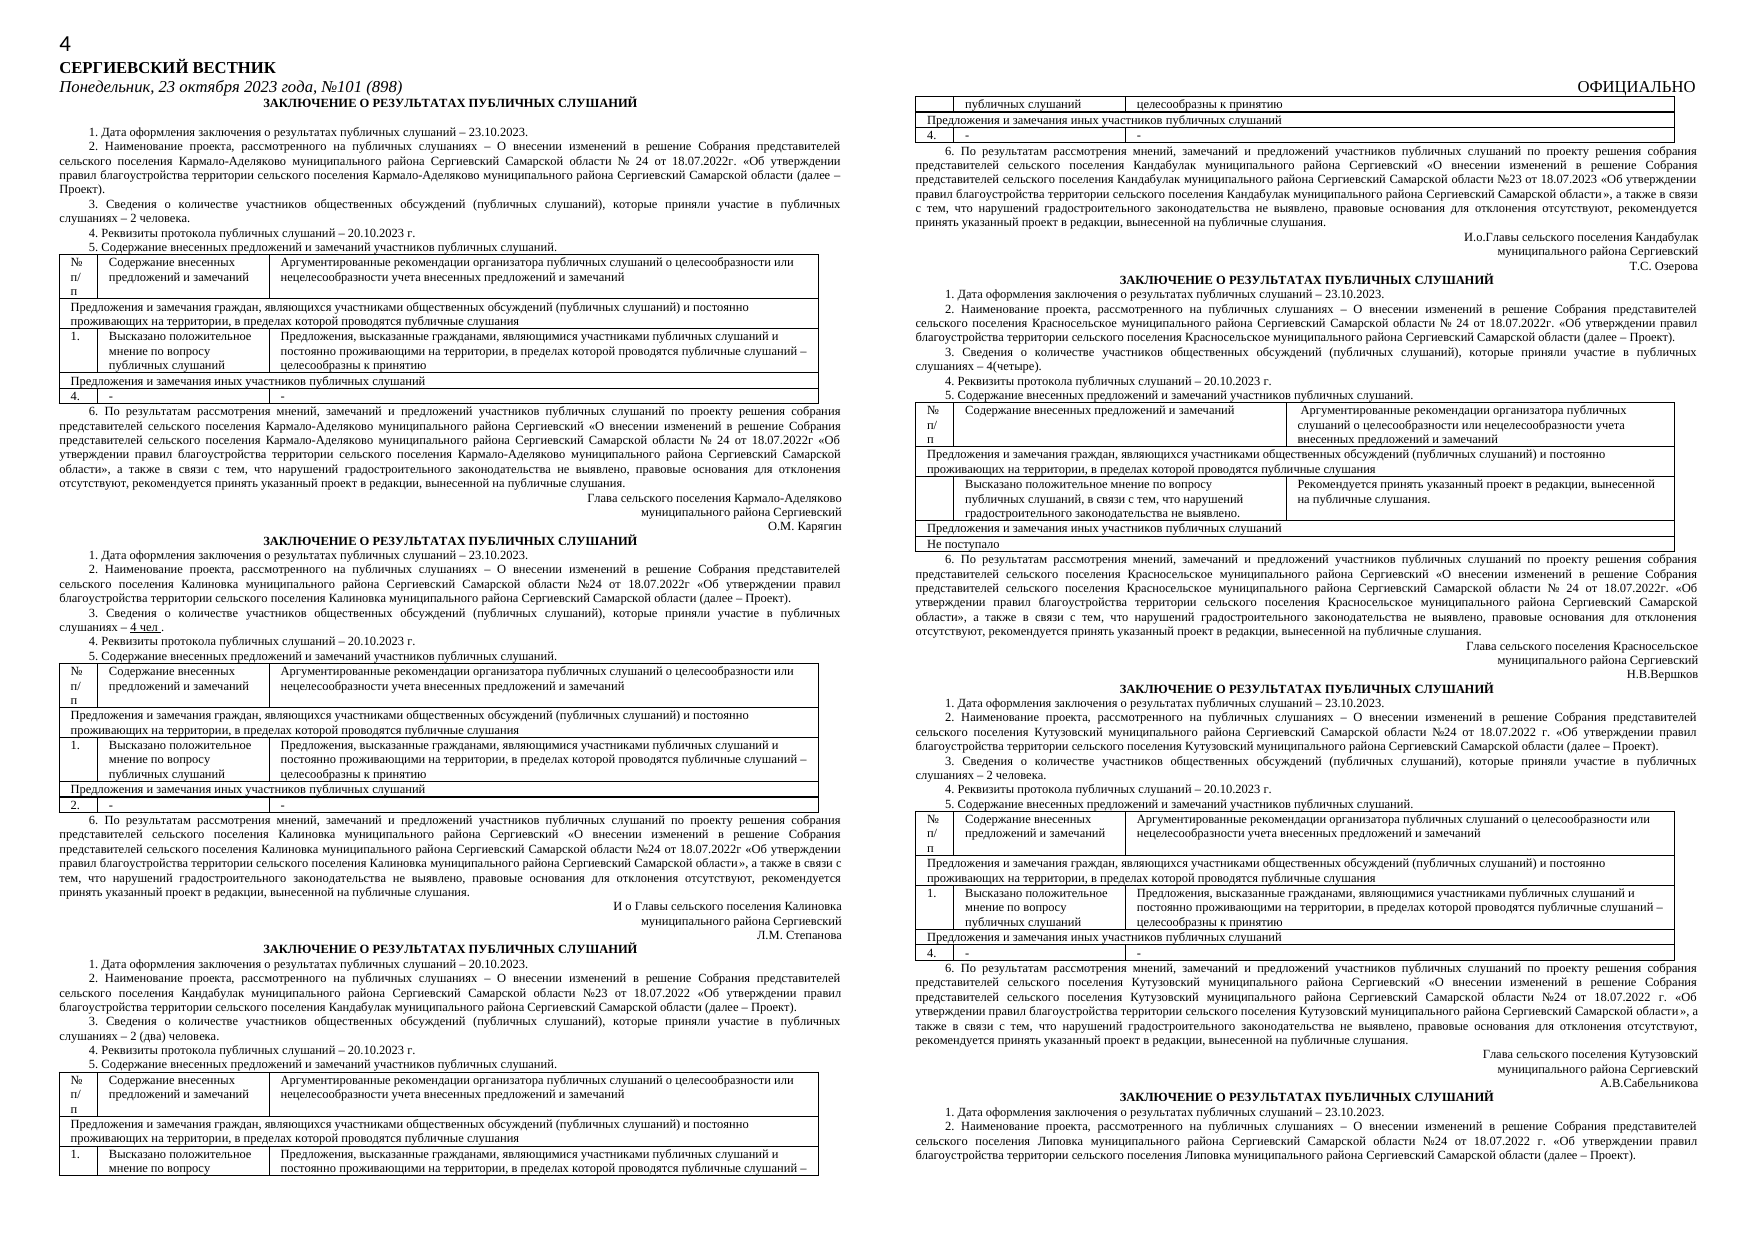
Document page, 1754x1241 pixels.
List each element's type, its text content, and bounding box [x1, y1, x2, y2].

text 5. Содержание внесенных предложений и замечаний участников публичных слушаний. [59, 648, 842, 663]
table_cell Предложения и замечания иных участников публичных слушаний [916, 521, 1674, 536]
text Глава сельского поселения Кутузовский [915, 1047, 1698, 1061]
text Глава сельского поселения Кармало-Аделяково [59, 490, 842, 505]
text 3. Сведения о количестве участников общественных обсуждений (публичных слушаний), которые приняли участие в публичных слушаниях – 2 (два) человека. [59, 1014, 842, 1043]
table_cell - [954, 945, 1125, 960]
text 4. Реквизиты протокола публичных слушаний – 20.10.2023 г. [59, 634, 842, 648]
text 3. Сведения о количестве участников общественных обсуждений (публичных слушаний), которые приняли участие в публичных слушаниях – 2 человека. [59, 197, 842, 225]
text муниципального района Сергиевский [915, 244, 1698, 258]
text муниципального района Сергиевский [915, 1061, 1698, 1076]
text ЗАКЛЮЧЕНИЕ О РЕЗУЛЬТАТАХ ПУБЛИЧНЫХ СЛУШАНИЙ [59, 96, 842, 110]
text 2. Наименование проекта, рассмотренного на публичных слушаниях – О внесении изменений в решение Собрания представителей сельского поселения Липовка муниципального района Сергиевский Самарской области №24 от 18.07.2022 г. «Об утверждении правил благоустройства территории сельского поселения Липовка муниципального района Сергиевский Самарской области (далее – Проект). [915, 1119, 1698, 1162]
text 1. Дата оформления заключения о результатах публичных слушаний – 23.10.2023. [59, 125, 842, 139]
text 1. Дата оформления заключения о результатах публичных слушаний – 23.10.2023. [59, 548, 842, 562]
table_cell Предложения и замечания иных участников публичных слушаний [60, 782, 818, 796]
text ЗАКЛЮЧЕНИЕ О РЕЗУЛЬТАТАХ ПУБЛИЧНЫХ СЛУШАНИЙ [915, 681, 1698, 696]
text 6. По результатам рассмотрения мнений, замечаний и предложений участников публичных слушаний по проекту решения собрания представителей сельского поселения Кармало-Аделяково муниципального района Сергиевский «О внесении изменений в решение Собрания представителей сельского поселения Кармало-Аделяково муниципального района Сергиевский Самарской области № 24 от 18.07.2022г «Об утверждении правил благоустройства территории сельского поселения Кармало-Аделяково муниципального района Сергиевский Самарской области», а также в связи с тем, что нарушений градостроительного законодательства не выявлено, правовые основания для отклонения отсутствуют, рекомендуется принять указанный проект в редакции, вынесенной на публичные слушания. [59, 404, 842, 490]
table_header Содержание внесенных предложений и замечаний [954, 403, 1286, 446]
table_cell - [1126, 128, 1674, 142]
text 5. Содержание внесенных предложений и замечаний участников публичных слушаний. [915, 796, 1698, 811]
text 6. По результатам рассмотрения мнений, замечаний и предложений участников публичных слушаний по проекту решения собрания представителей сельского поселения Кутузовский муниципального района Сергиевский «О внесении изменений в решение Собрания представителей сельского поселения Кутузовский муниципального района Сергиевский Самарской области №24 от 18.07.2022 г. «Об утверждении правил благоустройства территории сельского поселения Кутузовский муниципального района Сергиевский Самарской области», а также в связи с тем, что нарушений градостроительного законодательства не выявлено, правовые основания для отклонения отсутствуют, рекомендуется принять указанный проект в редакции, вынесенной на публичные слушания. [915, 961, 1698, 1047]
table_cell 4. [916, 128, 953, 142]
text 4. Реквизиты протокола публичных слушаний – 20.10.2023 г. [59, 225, 842, 240]
table_cell - [270, 389, 818, 403]
table_cell - [1126, 945, 1674, 960]
text муниципального района Сергиевский [59, 505, 842, 519]
table_cell Рекомендуется принять указанный проект в редакции, вынесенной на публичные слушания. [1287, 477, 1674, 520]
table_cell 1. [916, 886, 953, 929]
text 6. По результатам рассмотрения мнений, замечаний и предложений участников публичных слушаний по проекту решения собрания представителей сельского поселения Калиновка муниципального района Сергиевский «О внесении изменений в решение Собрания представителей сельского поселения Калиновка муниципального района Сергиевский Самарской области №24 от 18.07.2022г «Об утверждении правил благоустройства территории сельского поселения Калиновка муниципального района Сергиевский Самарской области», а также в связи с тем, что нарушений градостроительного законодательства не выявлено, правовые основания для отклонения отсутствуют, рекомендуется принять указанный проект в редакции, вынесенной на публичные слушания. [59, 813, 842, 899]
table_cell Высказано положительное мнение по вопросу публичных слушаний [98, 738, 269, 781]
table_header № п/п [60, 255, 97, 298]
table_cell 1. [60, 1147, 97, 1175]
text 2. Наименование проекта, рассмотренного на публичных слушаниях – О внесении изменений в решение Собрания представителей сельского поселения Кармало-Аделяково муниципального района Сергиевский Самарской области № 24 от 18.07.2022г. «Об утверждении правил благоустройства территории сельского поселения Кармало-Аделяково муниципального района Сергиевский Самарской области (далее – Проект). [59, 139, 842, 197]
text 1. Дата оформления заключения о результатах публичных слушаний – 20.10.2023. [59, 957, 842, 971]
text 5. Содержание внесенных предложений и замечаний участников публичных слушаний. [915, 388, 1698, 402]
table_cell 1. [60, 738, 97, 781]
text 2. Наименование проекта, рассмотренного на публичных слушаниях – О внесении изменений в решение Собрания представителей сельского поселения Калиновка муниципального района Сергиевский Самарской области №24 от 18.07.2022г «Об утверждении правил благоустройства территории сельского поселения Калиновка муниципального района Сергиевский Самарской области (далее – Проект). [59, 562, 842, 605]
table_header Аргументированные рекомендации организатора публичных слушаний о целесообразности или нецелесообразности учета внесенных предложений и замечаний [1287, 403, 1674, 446]
text И о Главы сельского поселения Калиновка [59, 899, 842, 913]
table_cell Высказано положительное мнение по вопросу публичных слушаний [954, 886, 1125, 929]
text 2. Наименование проекта, рассмотренного на публичных слушаниях – О внесении изменений в решение Собрания представителей сельского поселения Кандабулак муниципального района Сергиевский Самарской области №23 от 18.07.2022 «Об утверждении правил благоустройства территории сельского поселения Кандабулак муниципального района Сергиевский Самарской области (далее – Проект). [59, 971, 842, 1014]
table_cell - [98, 798, 269, 812]
table_cell Предложения и замечания иных участников публичных слушаний [60, 373, 818, 388]
table_cell Предложения и замечания иных участников публичных слушаний [916, 930, 1674, 944]
text 3. Сведения о количестве участников общественных обсуждений (публичных слушаний), которые приняли участие в публичных слушаниях – 2 человека. [915, 753, 1698, 782]
table_cell 4. [916, 945, 953, 960]
table_header № п/п [60, 664, 97, 707]
text 5. Содержание внесенных предложений и замечаний участников публичных слушаний. [59, 240, 842, 254]
text ЗАКЛЮЧЕНИЕ О РЕЗУЛЬТАТАХ ПУБЛИЧНЫХ СЛУШАНИЙ [59, 942, 842, 957]
text ЗАКЛЮЧЕНИЕ О РЕЗУЛЬТАТАХ ПУБЛИЧНЫХ СЛУШАНИЙ [915, 273, 1698, 287]
text 2. Наименование проекта, рассмотренного на публичных слушаниях – О внесении изменений в решение Собрания представителей сельского поселения Кутузовский муниципального района Сергиевский Самарской области №24 от 18.07.2022 г. «Об утверждении правил благоустройства территории сельского поселения Кутузовский муниципального района Сергиевский Самарской области (далее – Проект). [915, 710, 1698, 753]
table_header № п/п [916, 403, 953, 446]
text 3. Сведения о количестве участников общественных обсуждений (публичных слушаний), которые приняли участие в публичных слушаниях – 4 чел . [59, 605, 842, 634]
table_header Содержание внесенных предложений и замечаний [98, 664, 269, 707]
table_header № п/п [60, 1073, 97, 1116]
text муниципального района Сергиевский [59, 913, 842, 928]
text 4. Реквизиты протокола публичных слушаний – 20.10.2023 г. [915, 373, 1698, 388]
table_cell 1. [60, 329, 97, 372]
text 1. Дата оформления заключения о результатах публичных слушаний – 23.10.2023. [915, 1104, 1698, 1119]
text 5. Содержание внесенных предложений и замечаний участников публичных слушаний. [59, 1057, 842, 1072]
table_cell [916, 477, 953, 520]
table_header Содержание внесенных предложений и замечаний [954, 812, 1125, 855]
text 2. Наименование проекта, рассмотренного на публичных слушаниях – О внесении изменений в решение Собрания представителей сельского поселения Красносельское муниципального района Сергиевский Самарской области № 24 от 18.07.2022г. «Об утверждении правил благоустройства территории сельского поселения Красносельское муниципального района Сергиевский Самарской области (далее – Проект). [915, 301, 1698, 344]
table_header Содержание внесенных предложений и замечаний [98, 1073, 269, 1116]
text 6. По результатам рассмотрения мнений, замечаний и предложений участников публичных слушаний по проекту решения собрания представителей сельского поселения Красносельское муниципального района Сергиевский «О внесении изменений в решение Собрания представителей сельского поселения Красносельское муниципального района Сергиевский Самарской области № 24 от 18.07.2022г. «Об утверждении правил благоустройства территории сельского поселения Красносельское муниципального района Сергиевский Самарской области», а также в связи с тем, что нарушений градостроительного законодательства не выявлено, правовые основания для отклонения отсутствуют, рекомендуется принять указанный проект в редакции, вынесенной на публичные слушания. [915, 552, 1698, 638]
table_cell Высказано положительное мнение по вопросу публичных слушаний [98, 1147, 269, 1175]
text А.В.Сабельникова [915, 1076, 1698, 1090]
table_cell Предложения и замечания иных участников публичных слушаний [916, 113, 1674, 127]
table_header Аргументированные рекомендации организатора публичных слушаний о целесообразности или нецелесообразности учета внесенных предложений и замечаний [270, 1073, 818, 1116]
text ЗАКЛЮЧЕНИЕ О РЕЗУЛЬТАТАХ ПУБЛИЧНЫХ СЛУШАНИЙ [59, 533, 842, 548]
text 3. Сведения о количестве участников общественных обсуждений (публичных слушаний), которые приняли участие в публичных слушаниях – 4(четыре). [915, 344, 1698, 373]
table_cell Не поступало [916, 537, 1674, 551]
text Л.М. Степанова [59, 928, 842, 942]
table_header Содержание внесенных предложений и замечаний [98, 255, 269, 298]
text 1. Дата оформления заключения о результатах публичных слушаний – 23.10.2023. [915, 287, 1698, 301]
text 1. Дата оформления заключения о результатах публичных слушаний – 23.10.2023. [915, 696, 1698, 710]
text ЗАКЛЮЧЕНИЕ О РЕЗУЛЬТАТАХ ПУБЛИЧНЫХ СЛУШАНИЙ [915, 1090, 1698, 1104]
table_cell - [270, 798, 818, 812]
text Глава сельского поселения Красносельское [915, 638, 1698, 653]
table_cell 1. [916, 97, 953, 111]
text О.М. Карягин [59, 519, 842, 533]
text муниципального района Сергиевский [915, 653, 1698, 667]
text 4. Реквизиты протокола публичных слушаний – 20.10.2023 г. [915, 782, 1698, 796]
table_header Аргументированные рекомендации организатора публичных слушаний о целесообразности или нецелесообразности учета внесенных предложений и замечаний [270, 255, 818, 298]
table_header № п/п [916, 812, 953, 855]
table_cell Высказано положительное мнение по вопросу публичных слушаний, в связи с тем, что нарушений градостроительного законодательства не выявлено. [954, 477, 1286, 520]
table_cell 4. [60, 389, 97, 403]
table_header Аргументированные рекомендации организатора публичных слушаний о целесообразности или нецелесообразности учета внесенных предложений и замечаний [270, 664, 818, 707]
text И.о.Главы сельского поселения Кандабулак [915, 229, 1698, 244]
table_cell Высказано положительное мнение по вопросу публичных слушаний [98, 329, 269, 372]
table_cell - [954, 128, 1125, 142]
text 6. По результатам рассмотрения мнений, замечаний и предложений участников публичных слушаний по проекту решения собрания представителей сельского поселения Кандабулак муниципального района Сергиевский «О внесении изменений в решение Собрания представителей сельского поселения Кандабулак муниципального района Сергиевский Самарской области №23 от 18.07.2023 «Об утверждении правил благоустройства территории сельского поселения Кандабулак муниципального района Сергиевский Самарской области», а также в связи с тем, что нарушений градостроительного законодательства не выявлено, правовые основания для отклонения отсутствуют, рекомендуется принять указанный проект в редакции, вынесенной на публичные слушания. [915, 143, 1698, 229]
text Т.С. Озерова [915, 258, 1698, 273]
text 4. Реквизиты протокола публичных слушаний – 20.10.2023 г. [59, 1043, 842, 1057]
text Н.В.Вершков [915, 667, 1698, 681]
table_cell 2. [60, 798, 97, 812]
table_header Аргументированные рекомендации организатора публичных слушаний о целесообразности или нецелесообразности учета внесенных предложений и замечаний [1126, 812, 1674, 855]
table_cell - [98, 389, 269, 403]
